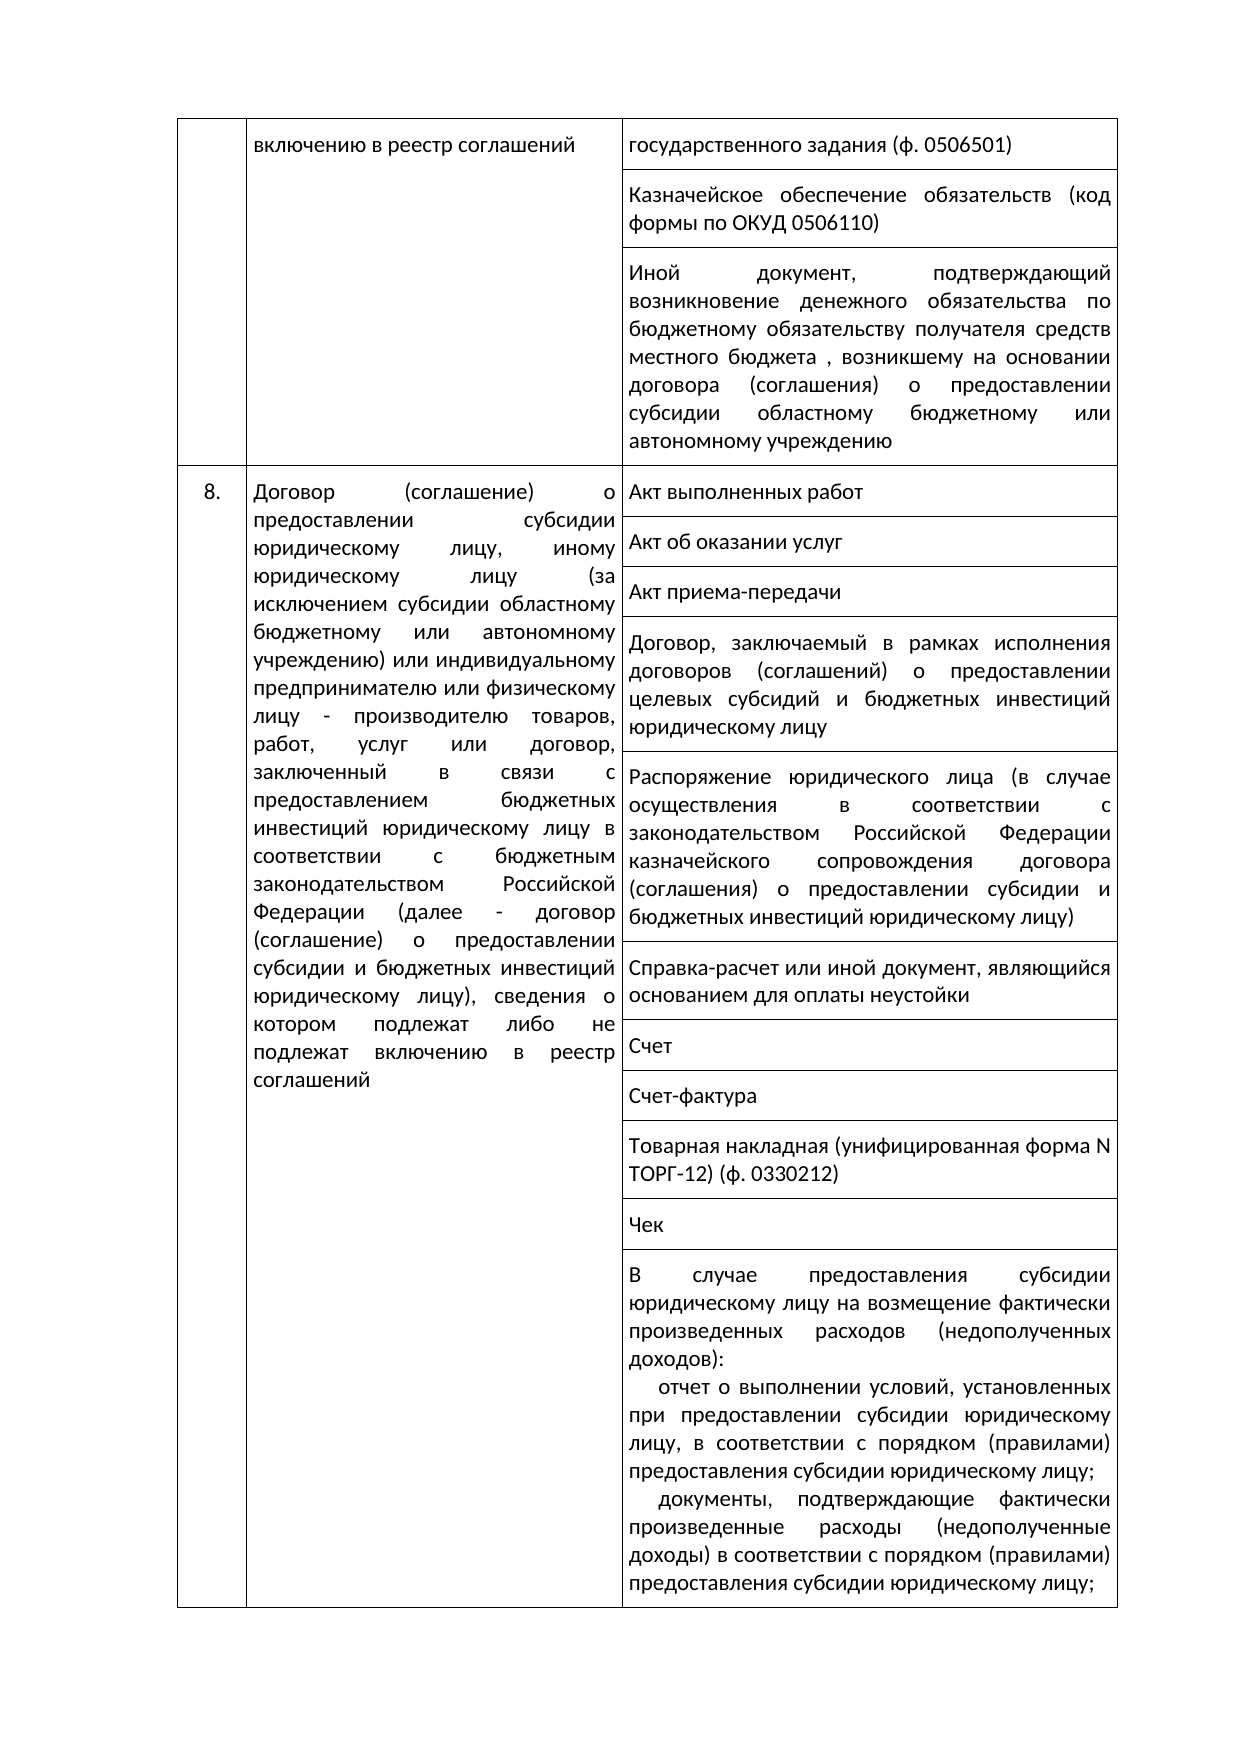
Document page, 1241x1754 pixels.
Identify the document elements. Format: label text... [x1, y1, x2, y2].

table_cell Иной документ, подтверждающий возникновение денежного обязательства по бюджетному обязательству получателя средств местного бюджета , возникшему на основании договора (соглашения) о предоставлении субсидии областному бюджетному или автономному учреждению [623, 248, 1117, 465]
table_cell Акт об оказании услуг [623, 517, 1117, 566]
table_cell Казначейское обеспечение обязательств (код формы по ОКУД 0506110) [623, 170, 1117, 247]
table_cell Счет [623, 1020, 1117, 1069]
table_cell Счет-фактура [623, 1071, 1117, 1120]
table_cell Договор (соглашение) о предоставлении субсидии юридическому лицу, иному юридическому лицу (за исключением субсидии областному бюджетному или автономному учреждению) или индивидуальному предпринимателю или физическому лицу - производителю товаров, работ, услуг или договор, заключенный в связи с предоставлением бюджетных инвестиций юридическому лицу в соответствии с бюджетным законодательством Российской Федерации (далее - договор (соглашение) о предоставлении субсидии и бюджетных инвестиций юридическому лицу), сведения о котором подлежат либо не подлежат включению в реестр соглашений [247, 466, 622, 1607]
table_cell 8. [178, 466, 246, 1607]
table_cell Распоряжение юридического лица (в случае осуществления в соответствии с законодательством Российской Федерации казначейского сопровождения договора (соглашения) о предоставлении субсидии и бюджетных инвестиций юридическому лицу) [623, 752, 1117, 941]
table_cell Акт приема-передачи [623, 567, 1117, 616]
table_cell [623, 1250, 1117, 1607]
table_cell Справка-расчет или иной документ, являющийся основанием для оплаты неустойки [623, 942, 1117, 1019]
table_cell Товарная накладная (унифицированная форма N ТОРГ-12) (ф. 0330212) [623, 1121, 1117, 1198]
table_cell Чек [623, 1199, 1117, 1248]
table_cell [623, 119, 1117, 168]
table_cell Акт выполненных работ [623, 466, 1117, 516]
table_cell Договор, заключаемый в рамках исполнения договоров (соглашений) о предоставлении целевых субсидий и бюджетных инвестиций юридическому лицу [623, 617, 1117, 751]
